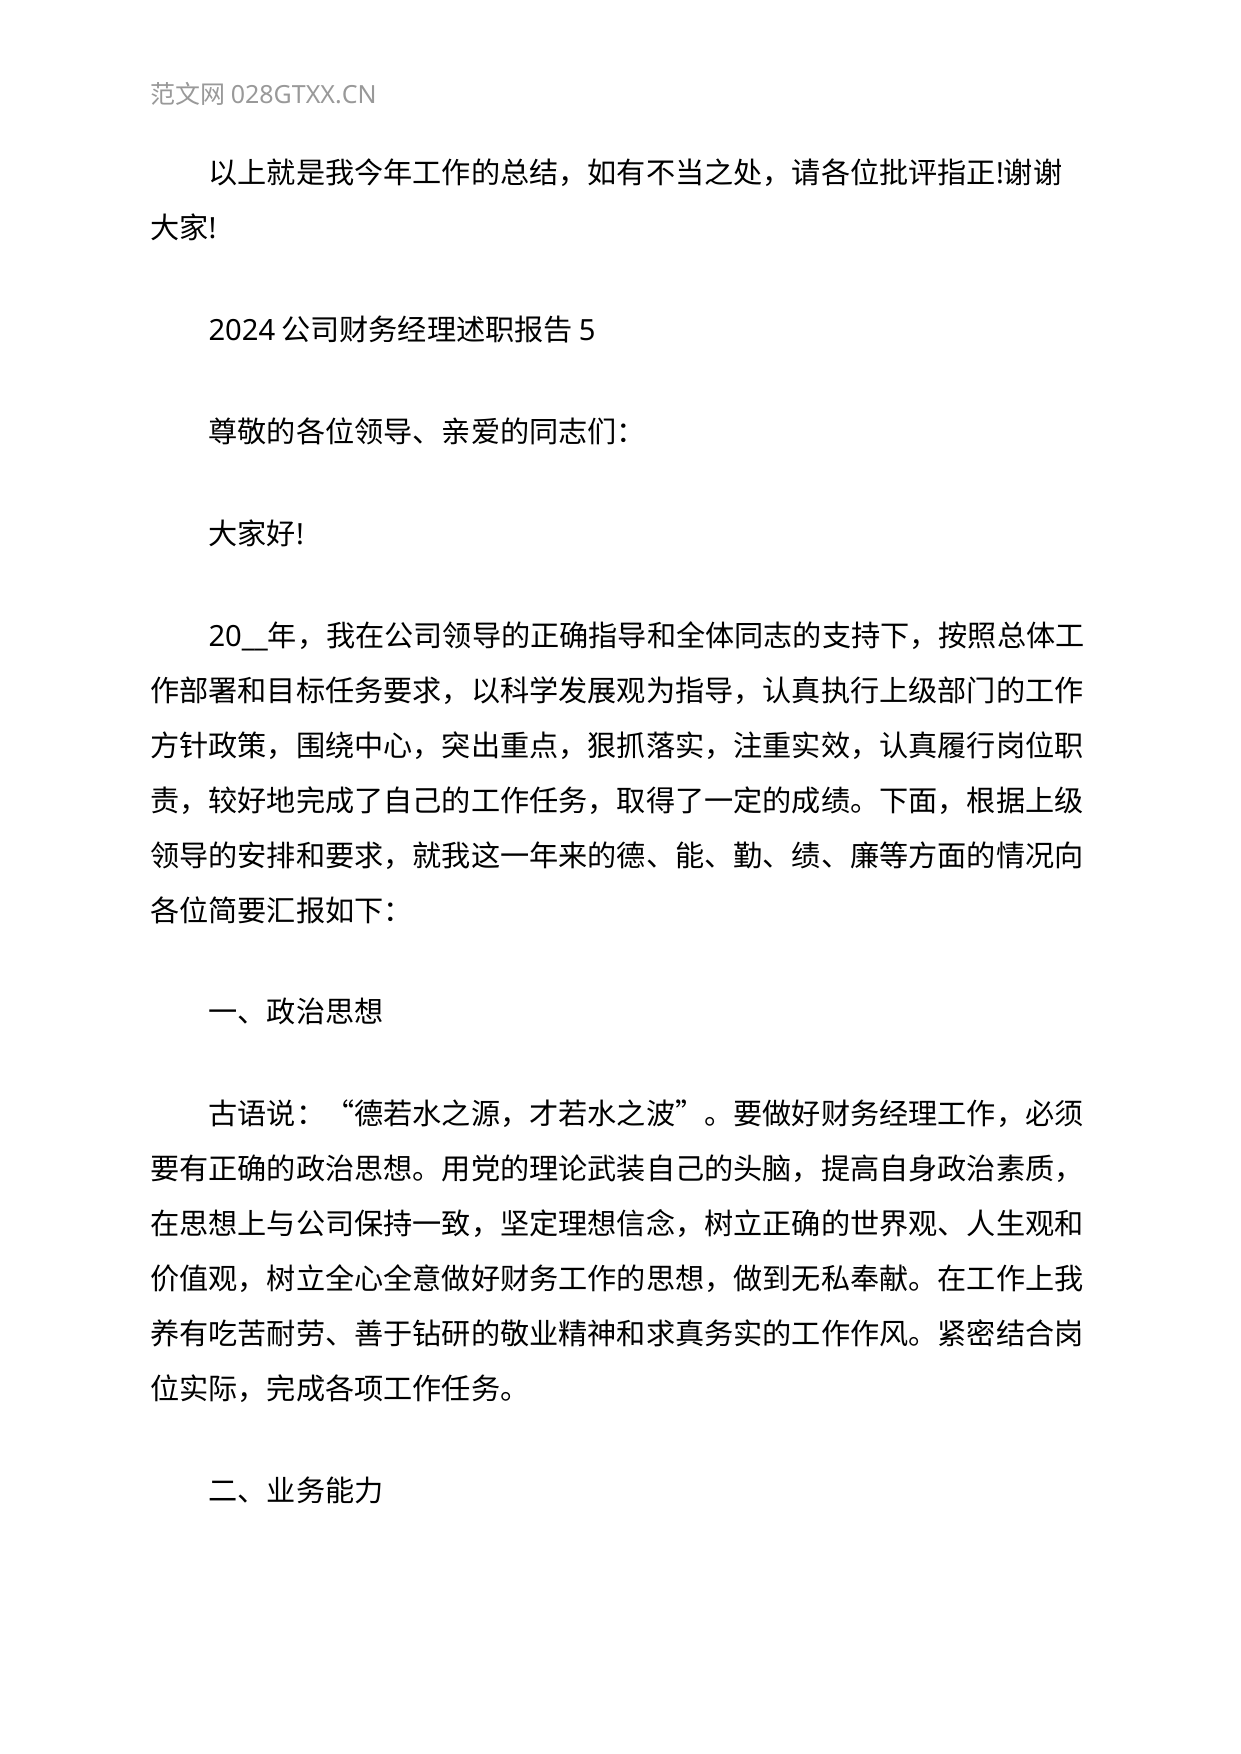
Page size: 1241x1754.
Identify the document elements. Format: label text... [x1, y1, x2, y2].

text 一、政治思想 [150, 989, 1090, 1031]
text 20__年，我在公司领导的正确指导和全体同志的支持下，按照总体工作部署和目标任务要求，以科学发展观为指导，认真执行上级部门的工作方针政策，围绕中心，突出重点，狠抓落实，注重实效，认真履行岗位职责，较好地完成了自己的工作任务，取得了一定的成绩。下面，根据上级领导的安排和要求，就我这一年来的德、能、勤、绩、廉等方面的情况向各位简要汇报如下： [150, 613, 1090, 929]
text 尊敬的各位领导、亲爱的同志们： [150, 409, 1090, 451]
text 二、业务能力 [150, 1467, 1090, 1509]
text 大家好! [150, 511, 1090, 553]
text 2024公司财务经理述职报告5 [150, 307, 1090, 349]
text 以上就是我今年工作的总结，如有不当之处，请各位批评指正!谢谢大家! [150, 150, 1090, 247]
text 古语说：“德若水之源，才若水之波”。要做好财务经理工作，必须要有正确的政治思想。用党的理论武装自己的头脑，提高自身政治素质，在思想上与公司保持一致，坚定理想信念，树立正确的世界观、人生观和价值观，树立全心全意做好财务工作的思想，做到无私奉献。在工作上我养有吃苦耐劳、善于钻研的敬业精神和求真务实的工作作风。紧密结合岗位实际，完成各项工作任务。 [150, 1091, 1090, 1408]
